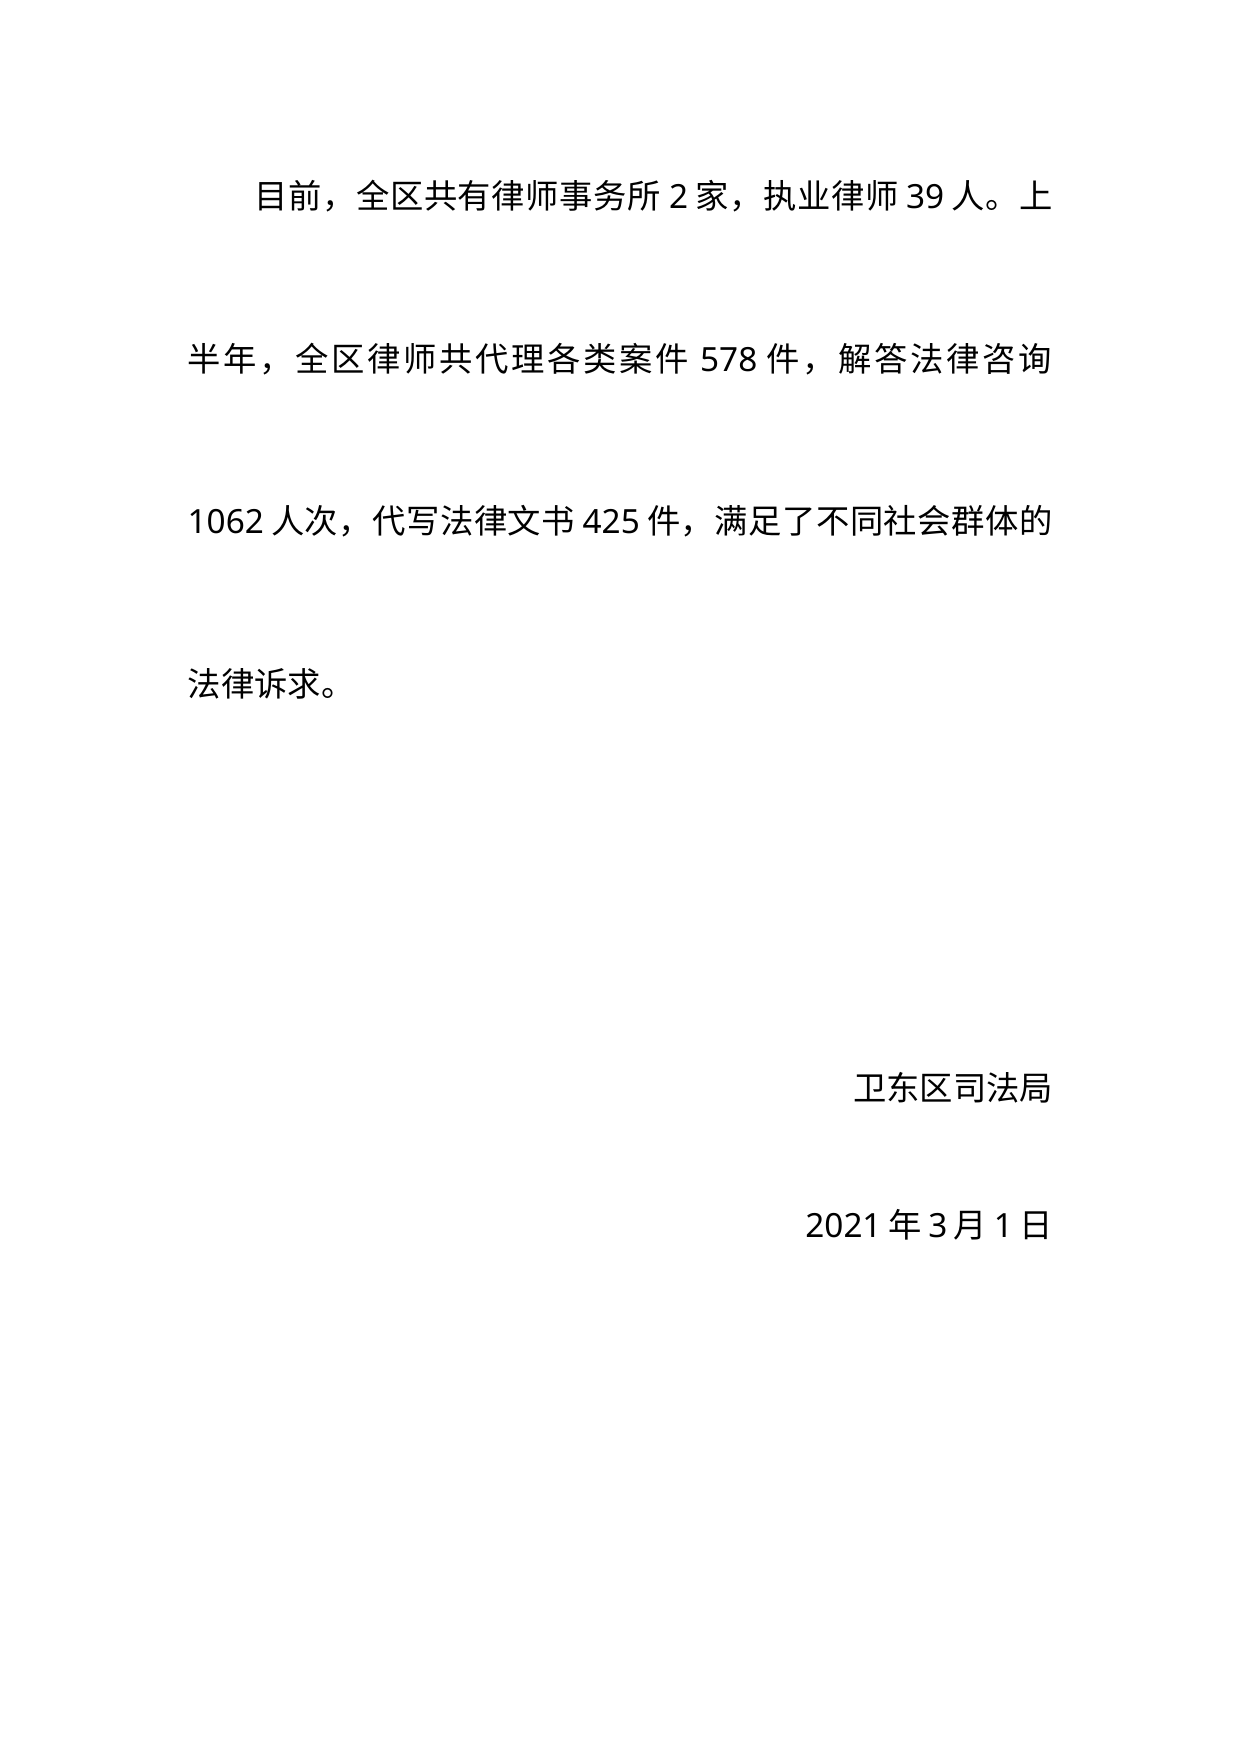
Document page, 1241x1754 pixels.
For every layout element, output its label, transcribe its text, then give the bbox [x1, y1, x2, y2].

text 卫东区司法局 [187, 1053, 1053, 1118]
text 2021年3月1日 [187, 1190, 1053, 1255]
text 目前，全区共有律师事务所2家，执业律师39人。上半年，全区律师共代理各类案件578件，解答法律咨询1062人次，代写法律文书425件，满足了不同社会群体的法律诉求。 [187, 162, 1053, 714]
